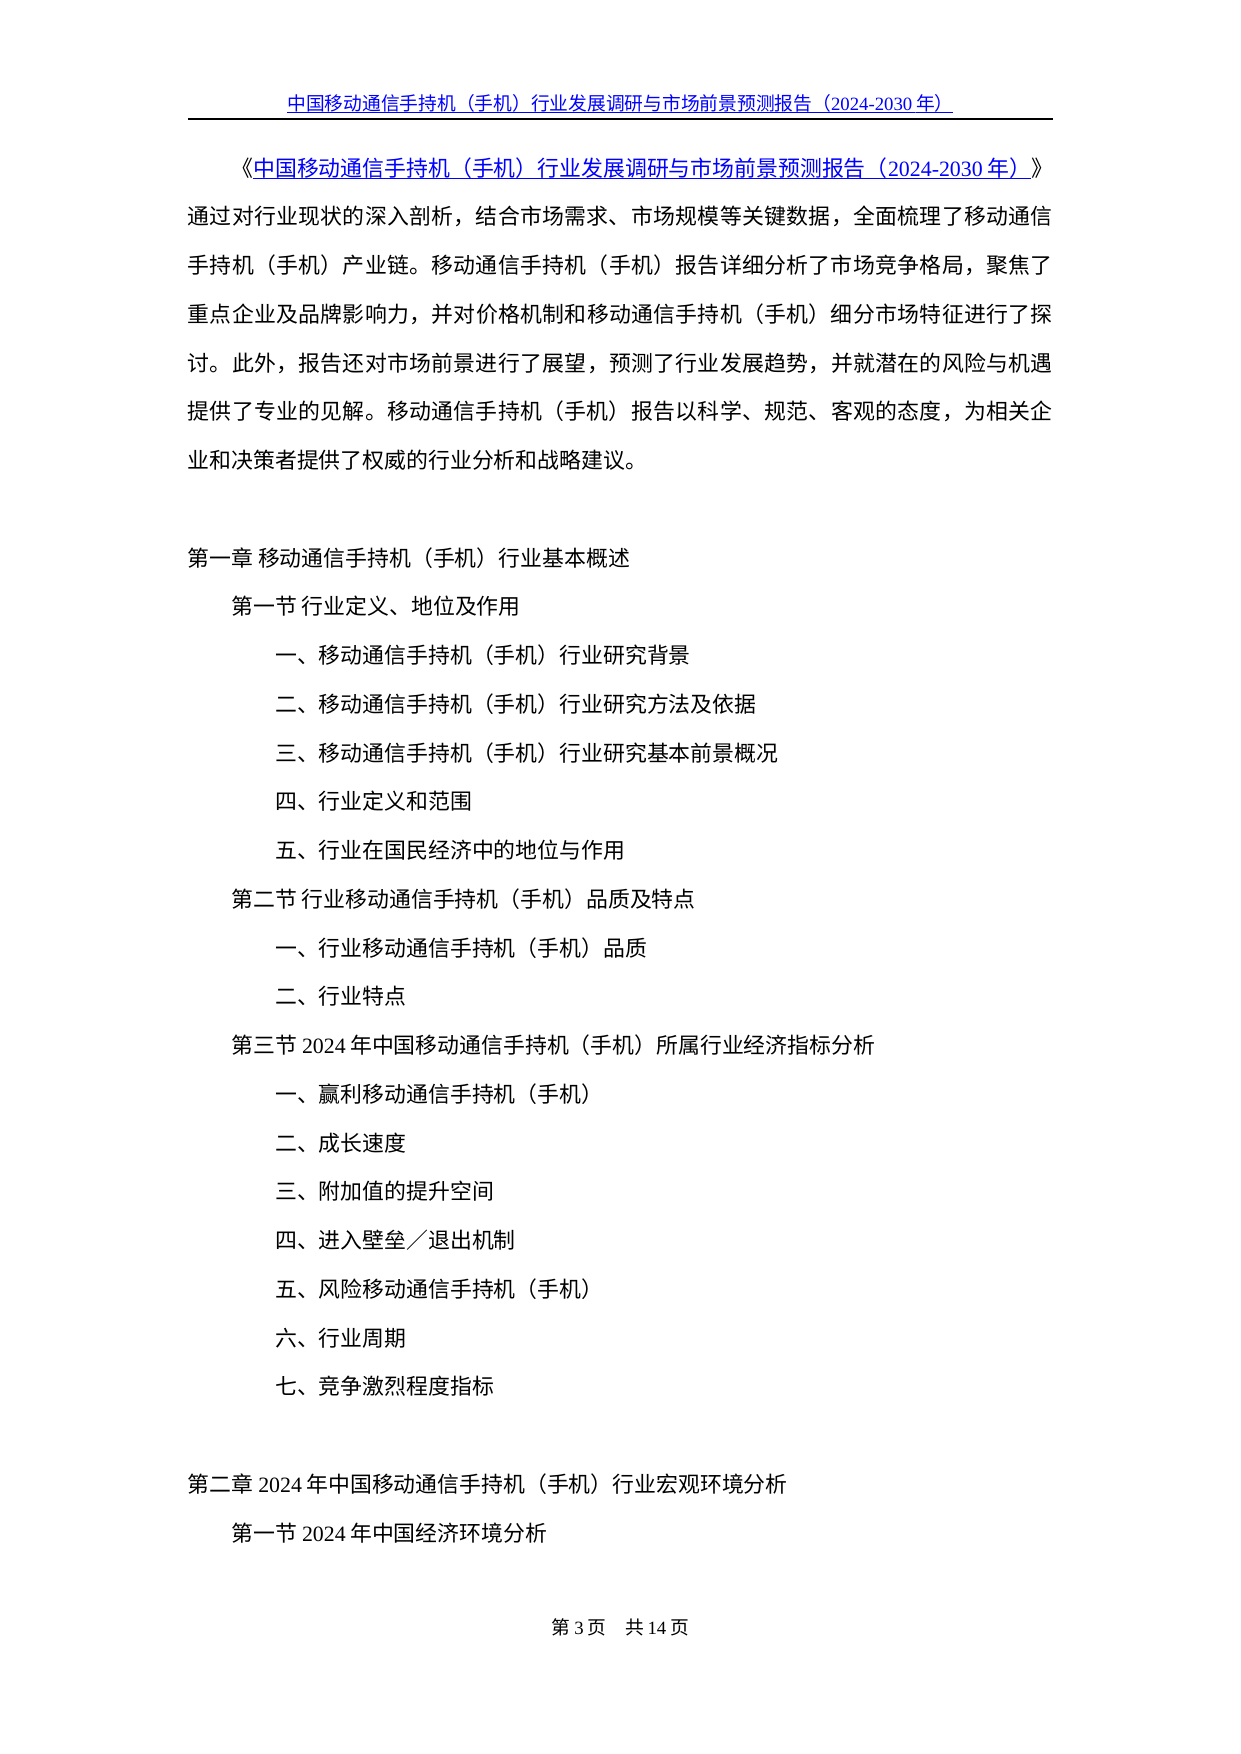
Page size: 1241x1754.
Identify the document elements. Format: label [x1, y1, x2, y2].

text [187, 150, 1053, 1548]
